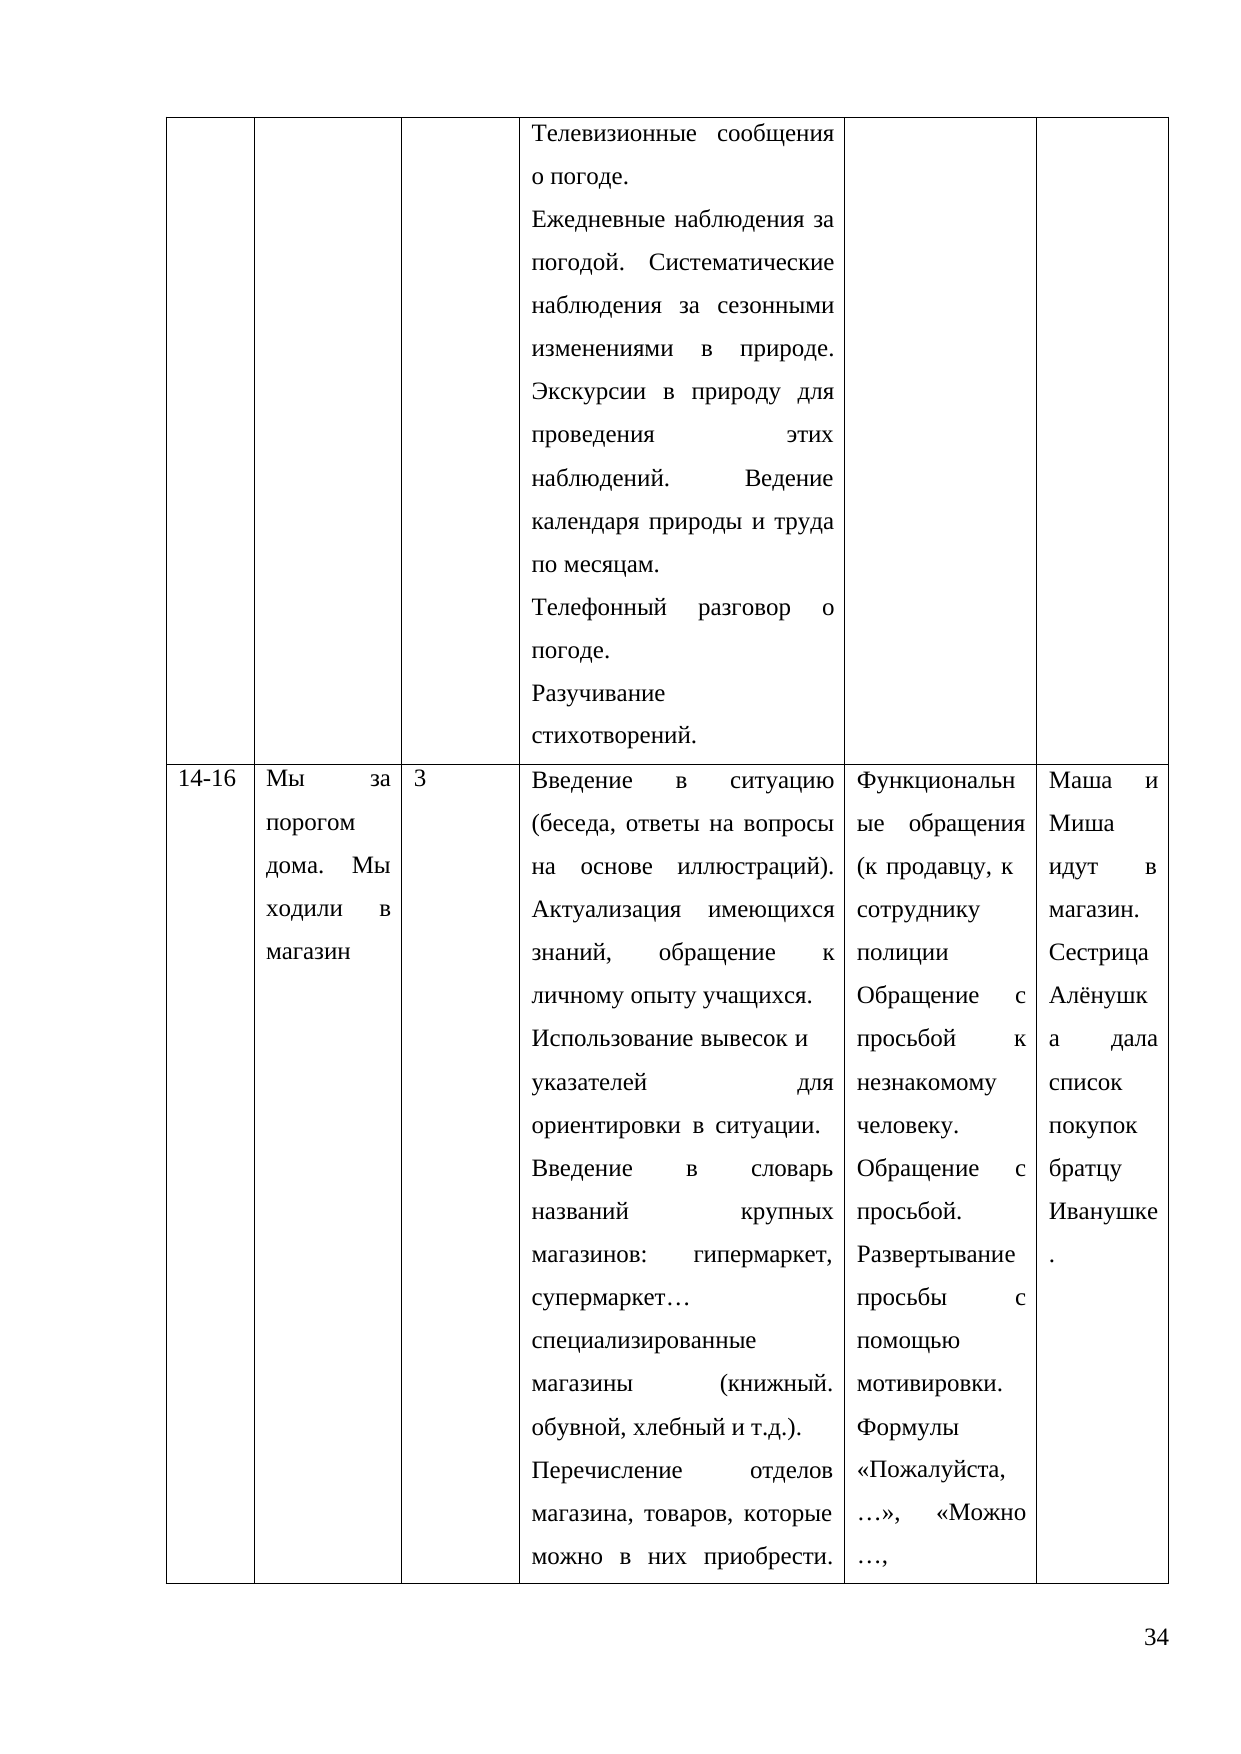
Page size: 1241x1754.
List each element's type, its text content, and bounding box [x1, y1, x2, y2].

table_header [167, 118, 254, 764]
table_cell Функциональн ые обращения (к продавцу, к сотруднику полиции Обращение с просьбой к незнакомому человеку. Обращение с просьбой. Развертывание просьбы с помощью мотивировки. Формулы «Пожалуйста, …», «Можно …, [845, 765, 1036, 1583]
table_cell 14-16 [167, 765, 254, 1583]
table_cell Маша и Миша идут в магазин. Сестрица Алёнушк а дала список покупок братцу Иванушке . [1037, 765, 1168, 1583]
table_header [1037, 118, 1168, 764]
table_header [402, 118, 519, 764]
table_header [255, 118, 401, 764]
table_header [845, 118, 1036, 764]
table_cell Введение в ситуацию (беседа, ответы на вопросы на основе иллюстраций). Актуализация имеющихся знаний, обращение к личному опыту учащихся. Использование вывесок и указателей для ориентировки в ситуации. Введение в словарь названий крупных магазинов: гипермаркет, супермаркет… специализированные магазины (книжный. обувной, хлебный и т.д.). Перечисление отделов магазина, товаров, которые можно в них приобрести. [520, 765, 844, 1583]
table_cell Мы за порогом дома. Мы ходили в магазин [255, 765, 401, 1583]
table_cell 3 [402, 765, 519, 1583]
table_header Телевизионные сообщения о погоде. Ежедневные наблюдения за погодой. Систематические наблюдения за сезонными изменениями в природе. Экскурсии в природу для проведения этих наблюдений. Ведение календаря природы и труда по месяцам. Телефонный разговор о погоде. Разучивание стихотворений. [520, 118, 844, 764]
